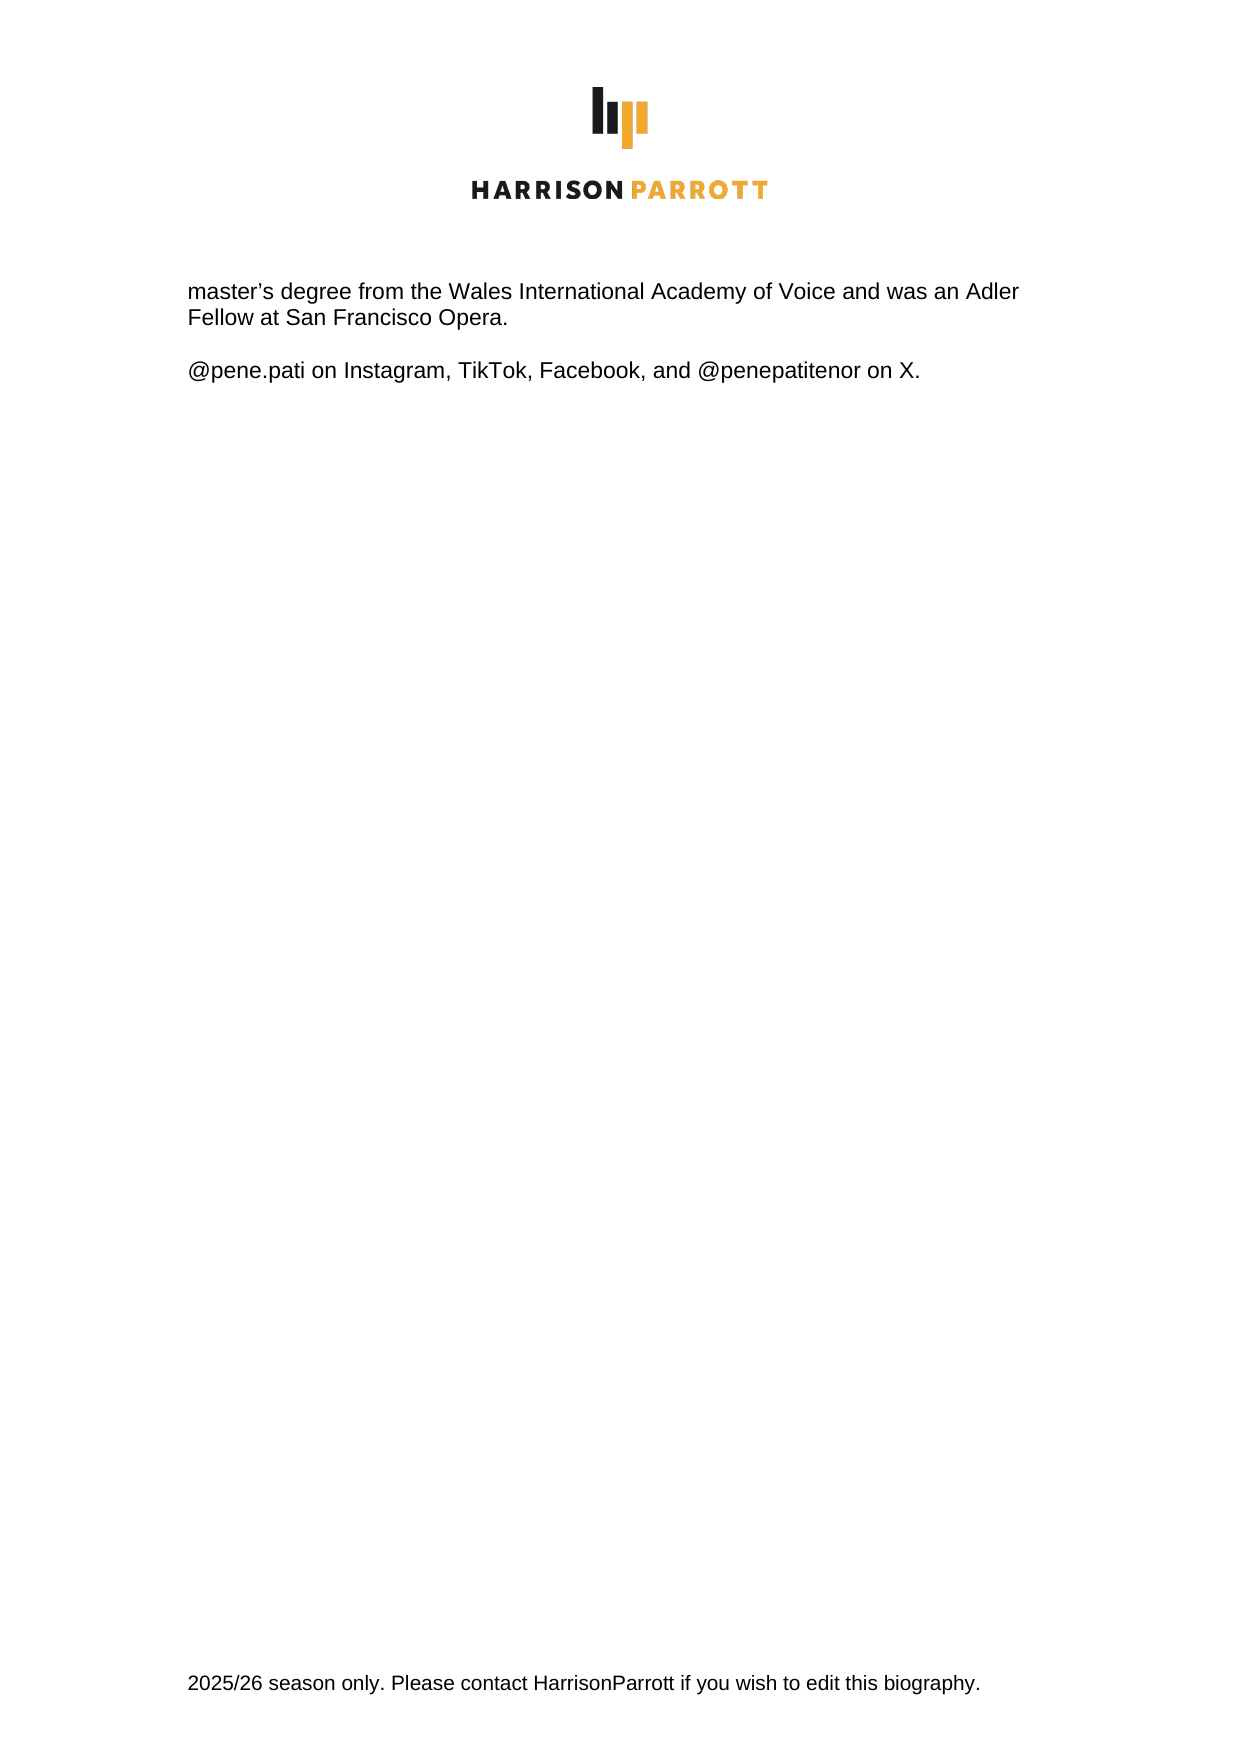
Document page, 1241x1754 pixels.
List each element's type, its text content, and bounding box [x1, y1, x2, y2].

picture [472, 87, 768, 199]
text @pene.pati on Instagram, TikTok, Facebook, and @penepatitenor on X. [187, 357, 1053, 383]
